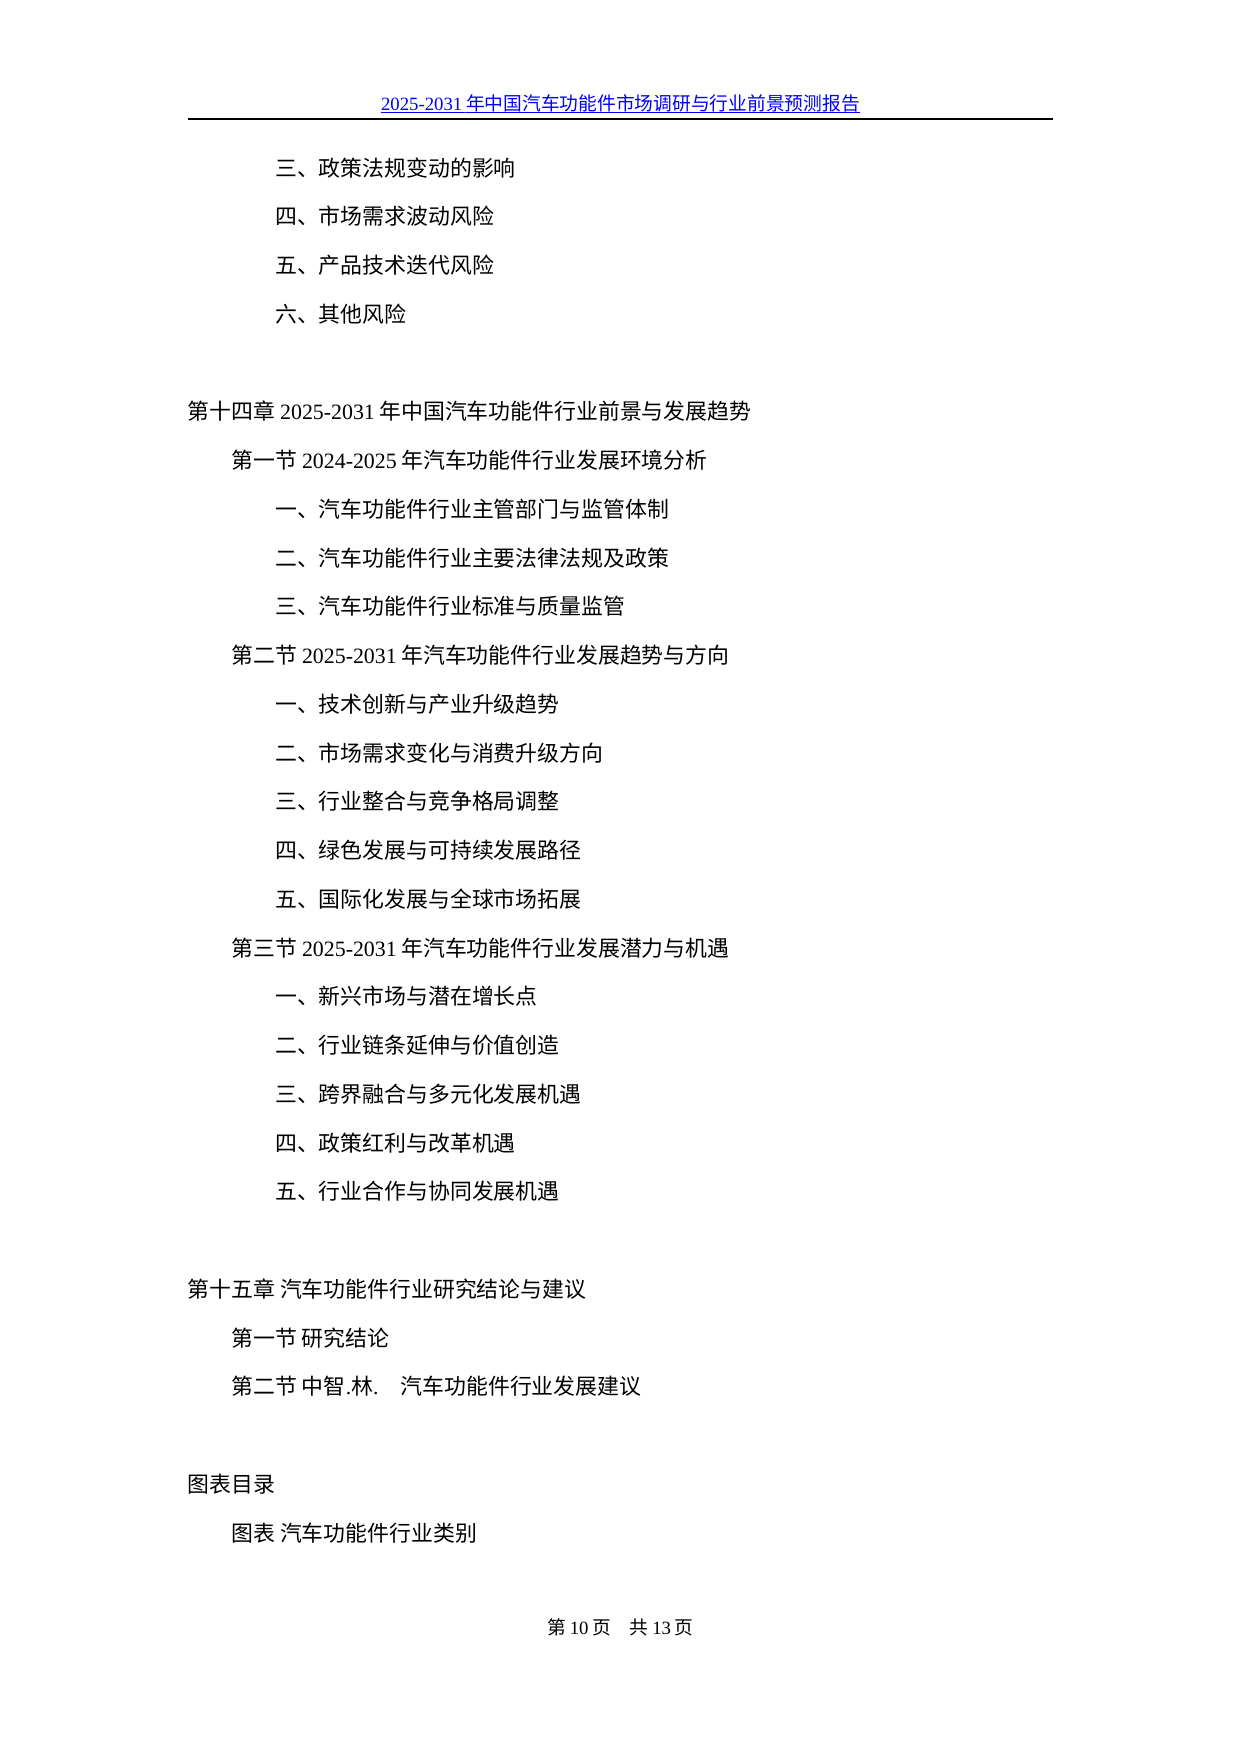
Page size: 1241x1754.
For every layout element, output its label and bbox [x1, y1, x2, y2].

text [187, 150, 1053, 1548]
